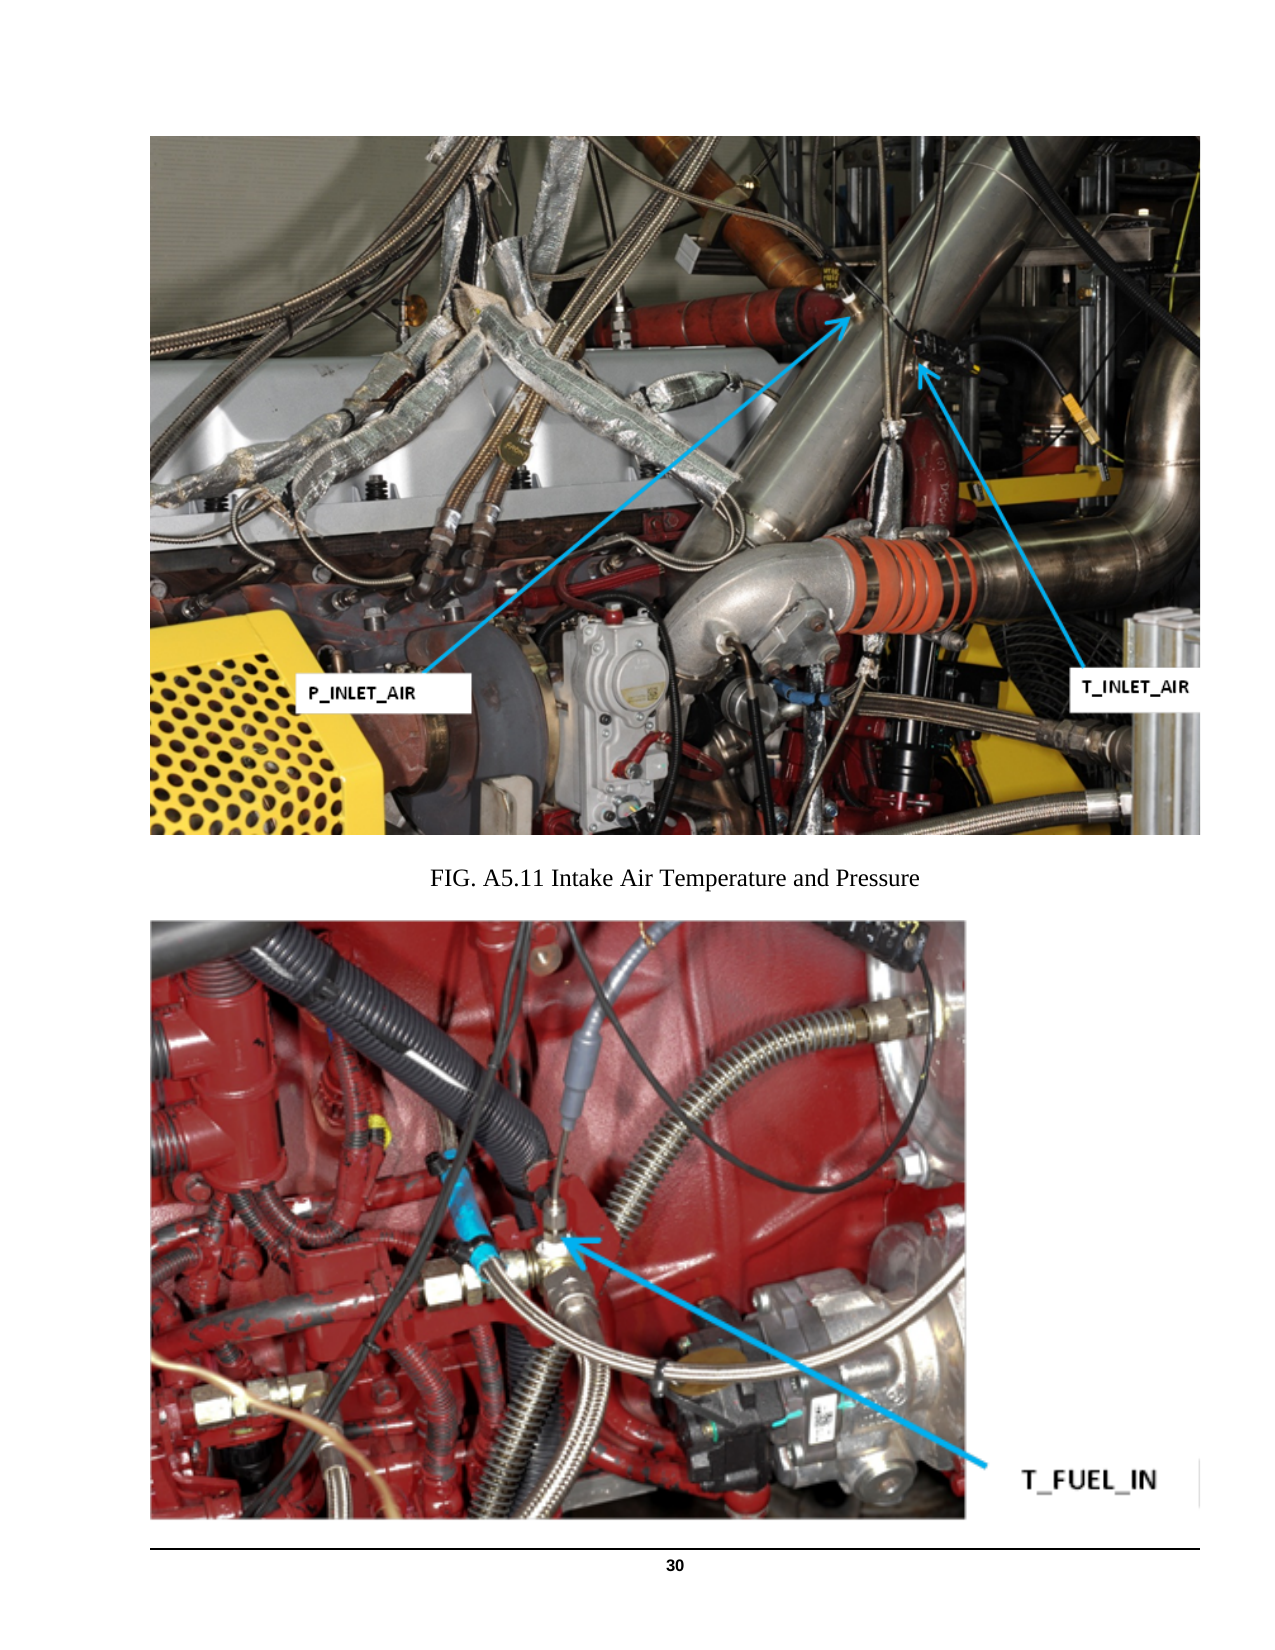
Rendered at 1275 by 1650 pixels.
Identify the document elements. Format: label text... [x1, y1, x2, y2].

picture [150, 136, 1200, 835]
picture [150, 920, 1200, 1522]
text FIG. A5.11 Intake Air Temperature and Pressure [150, 863, 1200, 892]
